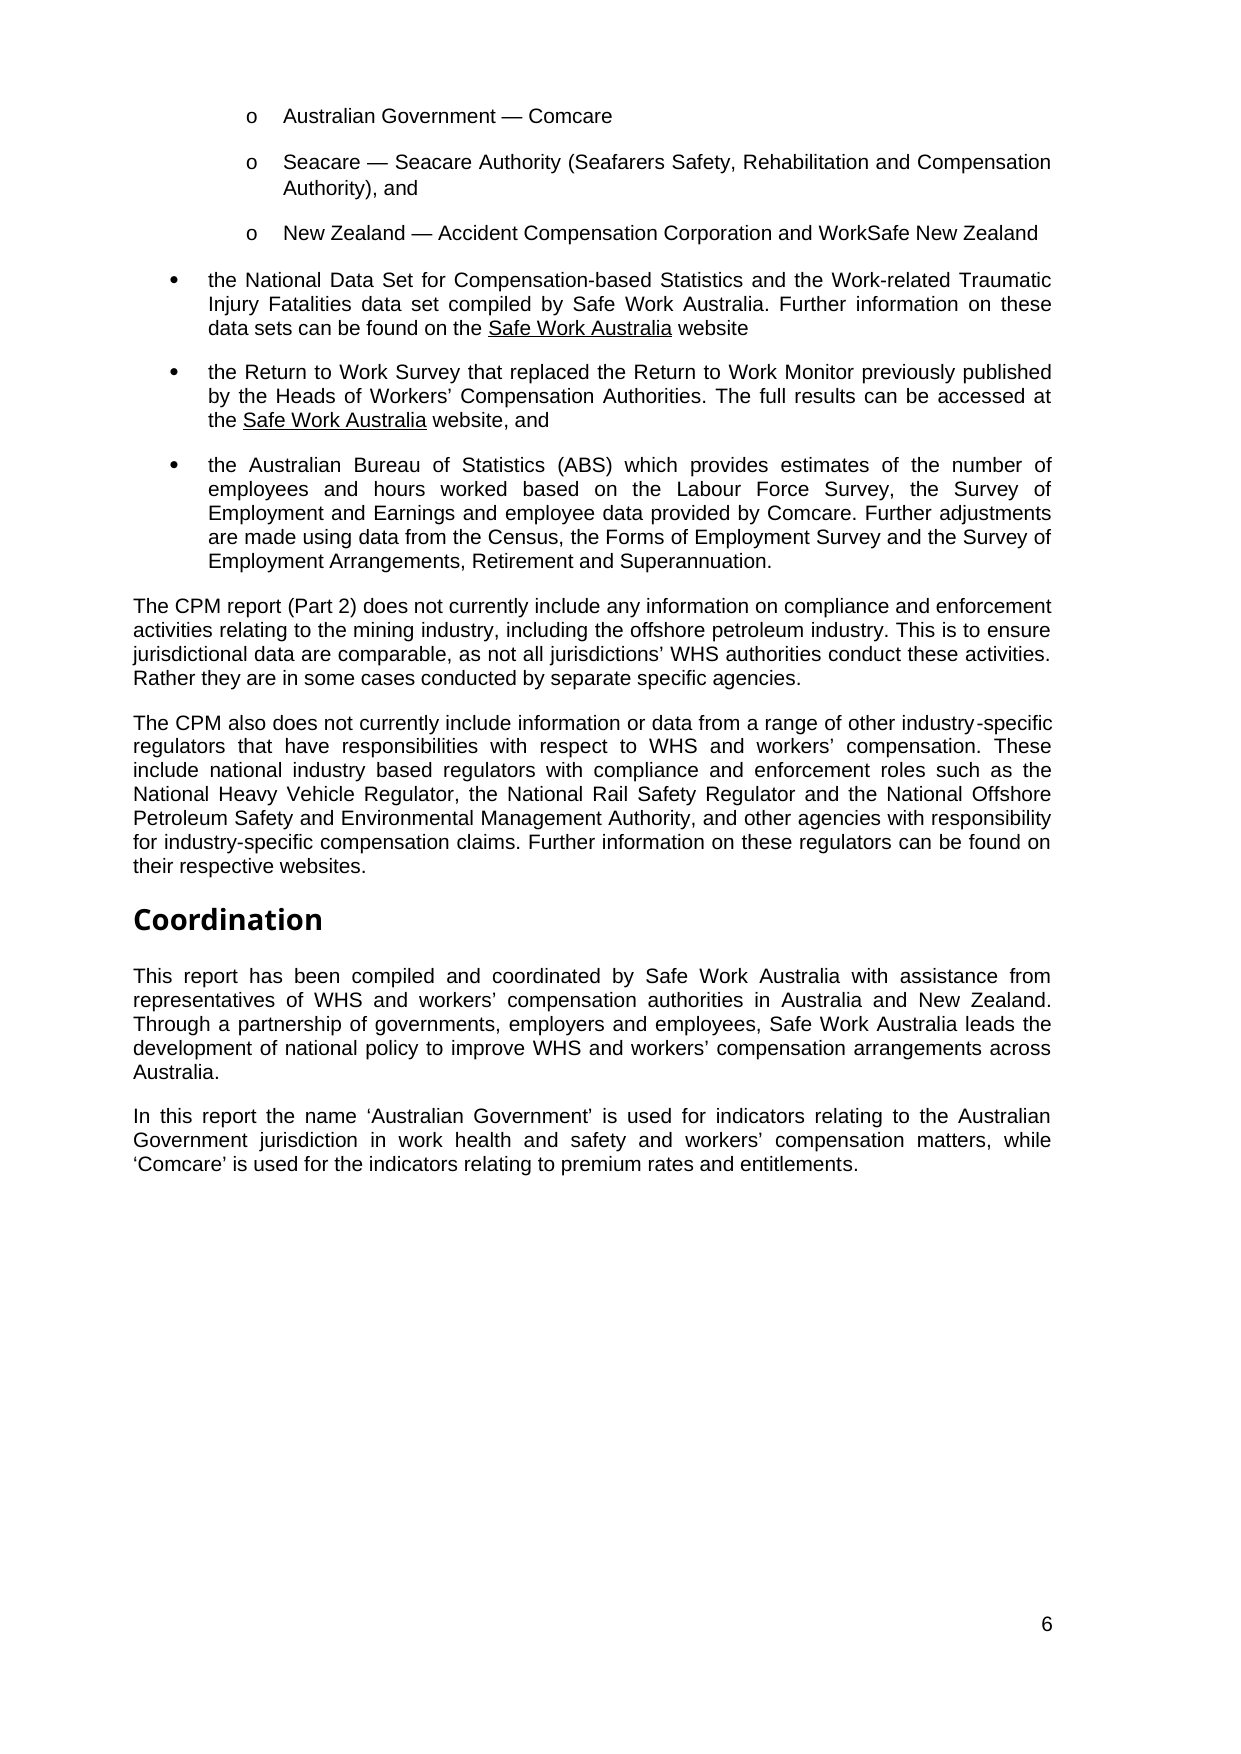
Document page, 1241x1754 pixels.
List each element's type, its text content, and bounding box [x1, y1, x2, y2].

text This report has been compiled and coordinated by Safe Work Australia with assistance from representatives of WHS and workers’ compensation authorities in Australia and New Zealand. Through a partnership of governments, employers and employees, Safe Work Australia leads the development of national policy to improve WHS and workers’ compensation arrangements across Australia. [133, 964, 1053, 1083]
text the National Data Set for Compensation-based Statistics and the Work-related Traumatic Injury Fatalities data set compiled by Safe Work Australia. Further information on these data sets can be found on the Safe Work Australia website [170, 267, 1053, 339]
list The CPM also does not currently include information or data from a range of other industry-specific regulators that have responsibilities with respect to WHS and workers’ compensation. These include national industry based regulators with compliance and enforcement roles such as the National Heavy Vehicle Regulator, the National Rail Safety Regulator and the National Offshore Petroleum Safety and Environmental Management Authority, and other agencies with responsibility for industry-specific compensation claims. Further information on these regulators can be found on their respective websites. [133, 710, 1053, 878]
list Australian Government — Comcare [245, 103, 1053, 129]
text the Australian Bureau of Statistics (ABS) which provides estimates of the number of employees and hours worked based on the Labour Force Survey, the Survey of Employment and Earnings and employee data provided by Comcare. Further adjustments are made using data from the Census, the Forms of Employment Survey and the Survey of Employment Arrangements, Retirement and Superannuation. [170, 453, 1053, 573]
list The CPM report (Part 2) does not currently include any information on compliance and enforcement activities relating to the mining industry, including the offshore petroleum industry. This is to ensure jurisdictional data are comparable, as not all jurisdictions’ WHS authorities conduct these activities. Rather they are in some cases conducted by separate specific agencies. [133, 594, 1053, 689]
subtitle Coordination [133, 899, 1053, 939]
text the Return to Work Survey that replaced the Return to Work Monitor previously published by the Heads of Workers’ Compensation Authorities. The full results can be accessed at the Safe Work Australia website, and [170, 360, 1053, 432]
list Seacare — Seacare Authority (Seafarers Safety, Rehabilitation and Compensation Authority), and [245, 150, 1053, 200]
text In this report the name ‘Australian Government’ is used for indicators relating to the Australian Government jurisdiction in work health and safety and workers’ compensation matters, while ‘Comcare’ is used for the indicators relating to premium rates and entitlements. [133, 1104, 1053, 1176]
list New Zealand — Accident Compensation Corporation and WorkSafe New Zealand [245, 221, 1053, 247]
